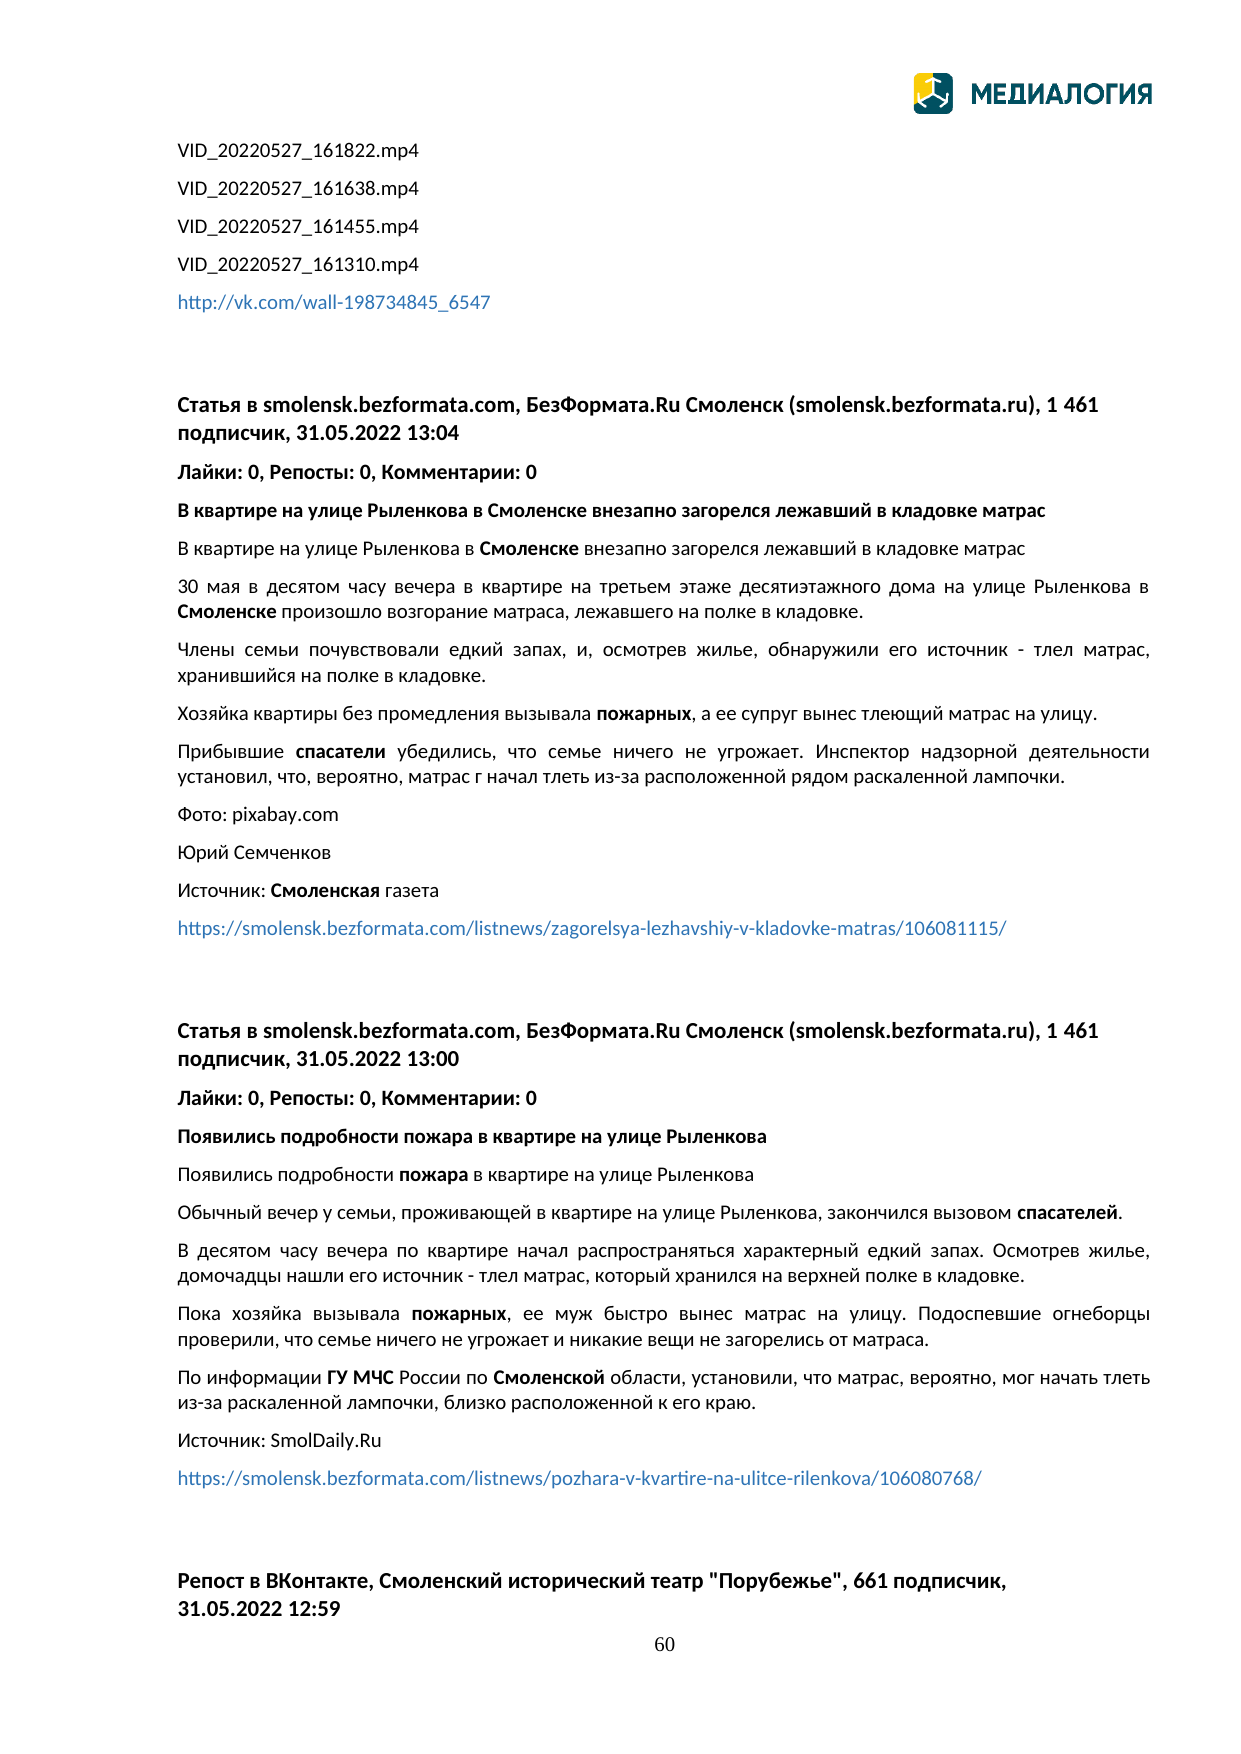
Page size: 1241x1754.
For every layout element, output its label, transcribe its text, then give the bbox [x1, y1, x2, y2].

text Пока хозяйка вызывала пожарных, ее муж быстро вынес матрас на улицу. Подоспевшие огнеборцы проверили, что семье ничего не угрожает и никакие вещи не загорелись от матраса. [177, 1301, 1152, 1351]
text 30 мая в десятом часу вечера в квартире на третьем этаже десятиэтажного дома на улице Рыленкова в Смоленске произошло возгорание матраса, лежавшего на полке в кладовке. [177, 573, 1152, 624]
text В десятом часу вечера по квартире начал распространяться характерный едкий запах. Осмотрев жилье, домочадцы нашли его источник - тлел матрас, который хранился на верхней полке в кладовке. [177, 1237, 1152, 1288]
text Статья в smolensk.bezformata.com, БезФормата.Ru Смоленск (smolensk.bezformata.ru), 1 461 подписчик, 31.05.2022 13:00 [177, 1016, 1152, 1072]
text VID_20220527_161455.mp4 [177, 213, 1152, 238]
text По информации ГУ МЧС России по Смоленской области, установили, что матрас, вероятно, мог начать тлеть из-за раскаленной лампочки, близко расположенной к его краю. [177, 1364, 1152, 1415]
text Фото: pixabay.com [177, 801, 1152, 827]
text Юрий Семченков [177, 839, 1152, 864]
text Обычный вечер у семьи, проживающей в квартире на улице Рыленкова, закончился вызовом спасателей. [177, 1199, 1152, 1225]
text Репост в ВКонтакте, Смоленский исторический театр "Порубежье", 661 подписчик, 31.05.2022 12:59 [177, 1566, 1152, 1622]
text В квартире на улице Рыленкова в Смоленске внезапно загорелся лежавший в кладовке матрас [177, 535, 1152, 561]
text Прибывшие спасатели убедились, что семье ничего не угрожает. Инспектор надзорной деятельности установил, что, вероятно, матрас г начал тлеть из-за расположенной рядом раскаленной лампочки. [177, 738, 1152, 789]
text https://smolensk.bezformata.com/listnews/pozhara-v-kvartire-na-ulitce-rilenkova/106080768/ [177, 1465, 1152, 1491]
text Статья в smolensk.bezformata.com, БезФормата.Ru Смоленск (smolensk.bezformata.ru), 1 461 подписчик, 31.05.2022 13:04 [177, 390, 1152, 446]
text В квартире на улице Рыленкова в Смоленске внезапно загорелся лежавший в кладовке матрас [177, 497, 1152, 523]
text VID_20220527_161638.mp4 [177, 175, 1152, 201]
text Лайки: 0, Репосты: 0, Комментарии: 0 [177, 1084, 1152, 1111]
text Хозяйка квартиры без промедления вызывала пожарных, а ее супруг вынес тлеющий матрас на улицу. [177, 700, 1152, 725]
text http://vk.com/wall-198734845_6547 [177, 289, 1152, 314]
text https://smolensk.bezformata.com/listnews/zagorelsya-lezhavshiy-v-kladovke-matras/106081115/ [177, 915, 1152, 940]
text Появились подробности пожара в квартире на улице Рыленкова [177, 1161, 1152, 1187]
text Члены семьи почувствовали едкий запах, и, осмотрев жилье, обнаружили его источник - тлел матрас, хранившийся на полке в кладовке. [177, 637, 1152, 687]
text Источник: SmolDaily.Ru [177, 1427, 1152, 1453]
text Лайки: 0, Репосты: 0, Комментарии: 0 [177, 458, 1152, 485]
text VID_20220527_161310.mp4 [177, 251, 1152, 276]
picture [913, 73, 1152, 114]
text Источник: Смоленская газета [177, 877, 1152, 902]
text VID_20220527_161822.mp4 [177, 137, 1152, 163]
text Появились подробности пожара в квартире на улице Рыленкова [177, 1123, 1152, 1149]
